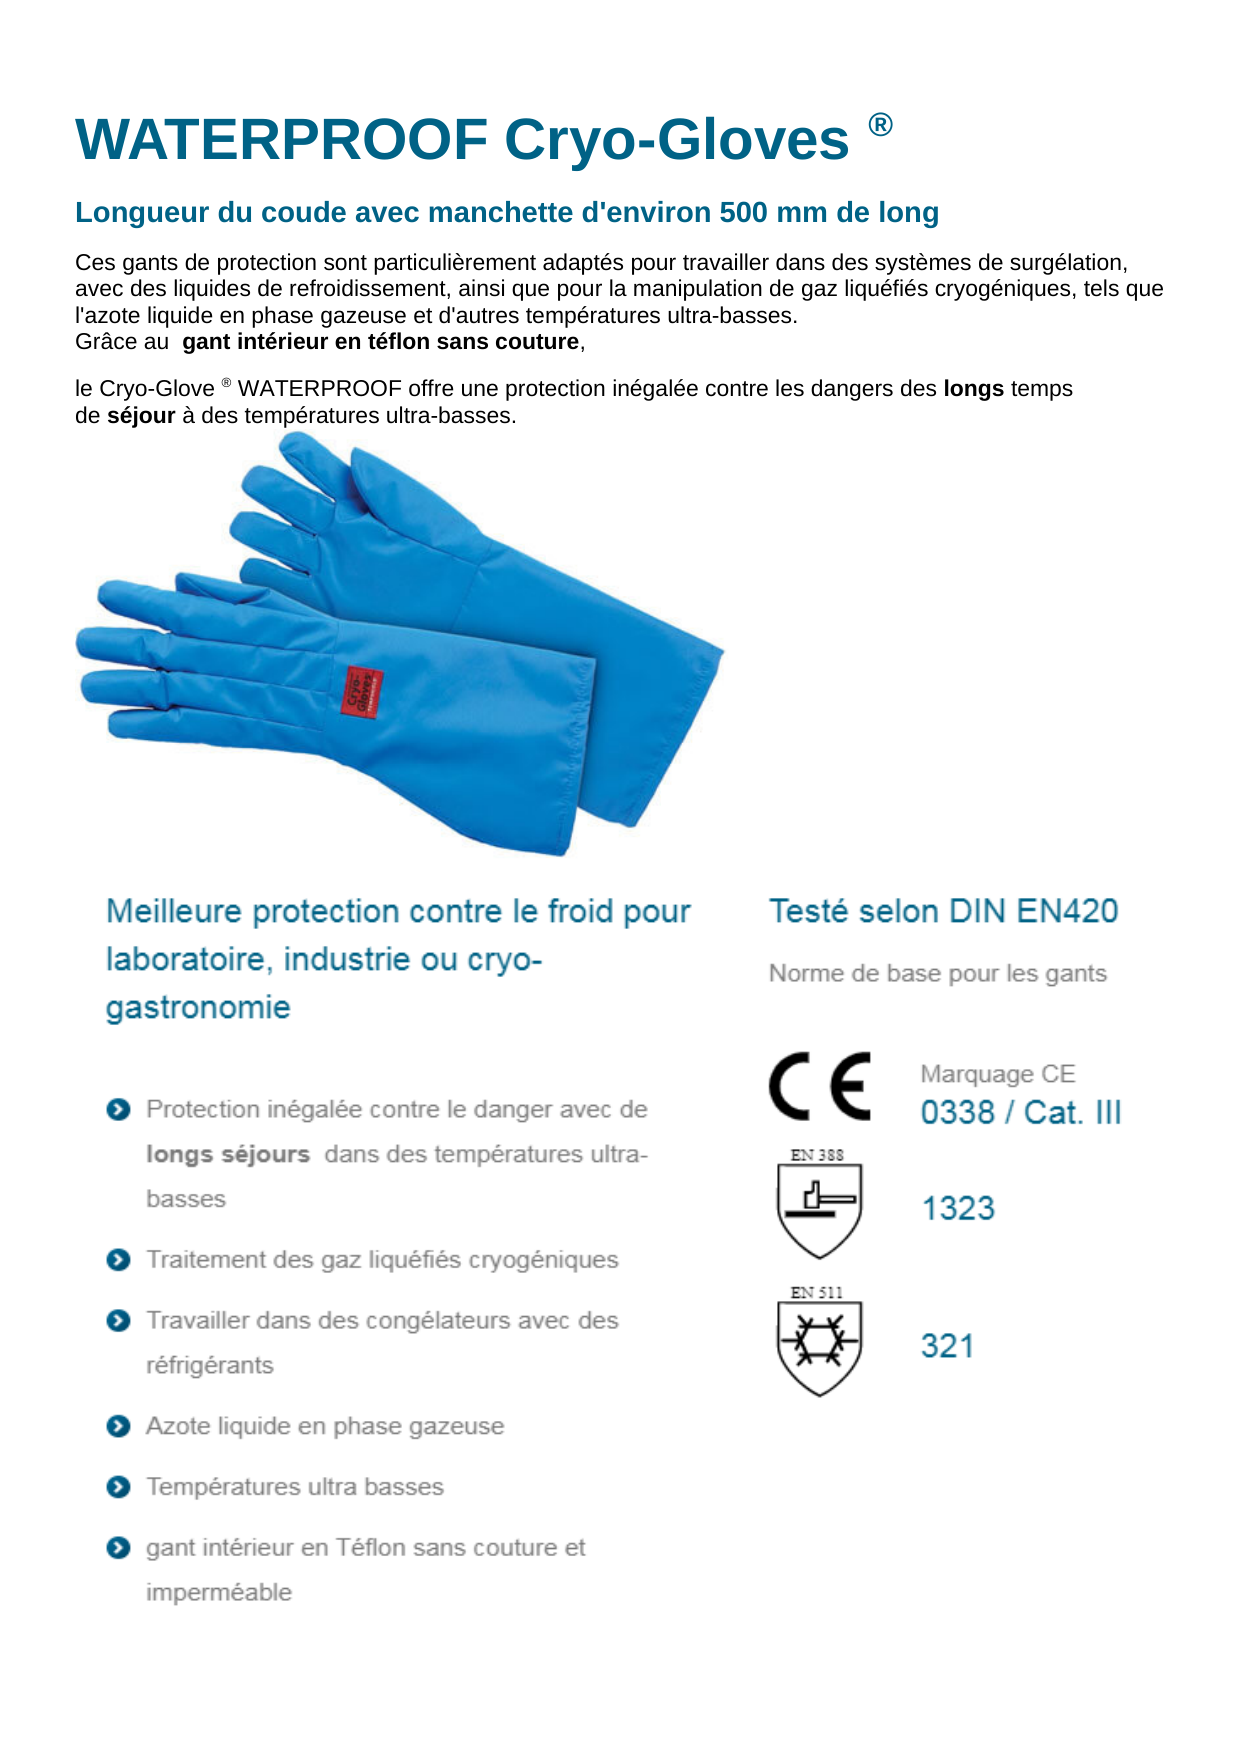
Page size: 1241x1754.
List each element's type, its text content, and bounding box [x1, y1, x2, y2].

text Ces gants de protection sont particulièrement adaptés pour travailler dans des systèmes de surgélation, avec des liquides de refroidissement, ainsi que pour la manipulation de gaz liquéfiés cryogéniques, tels que l'azote liquide en phase gazeuse et d'autres températures ultra-basses. [75, 249, 1165, 328]
text Grâce au gant intérieur en téflon sans couture, [75, 328, 1165, 354]
text Longueur du coude avec manchette d'environ 500 mm de long [75, 172, 1165, 228]
picture [75, 882, 1179, 1628]
picture [75, 429, 729, 862]
text WATERPROOF Cryo-Gloves ® [75, 75, 1165, 172]
